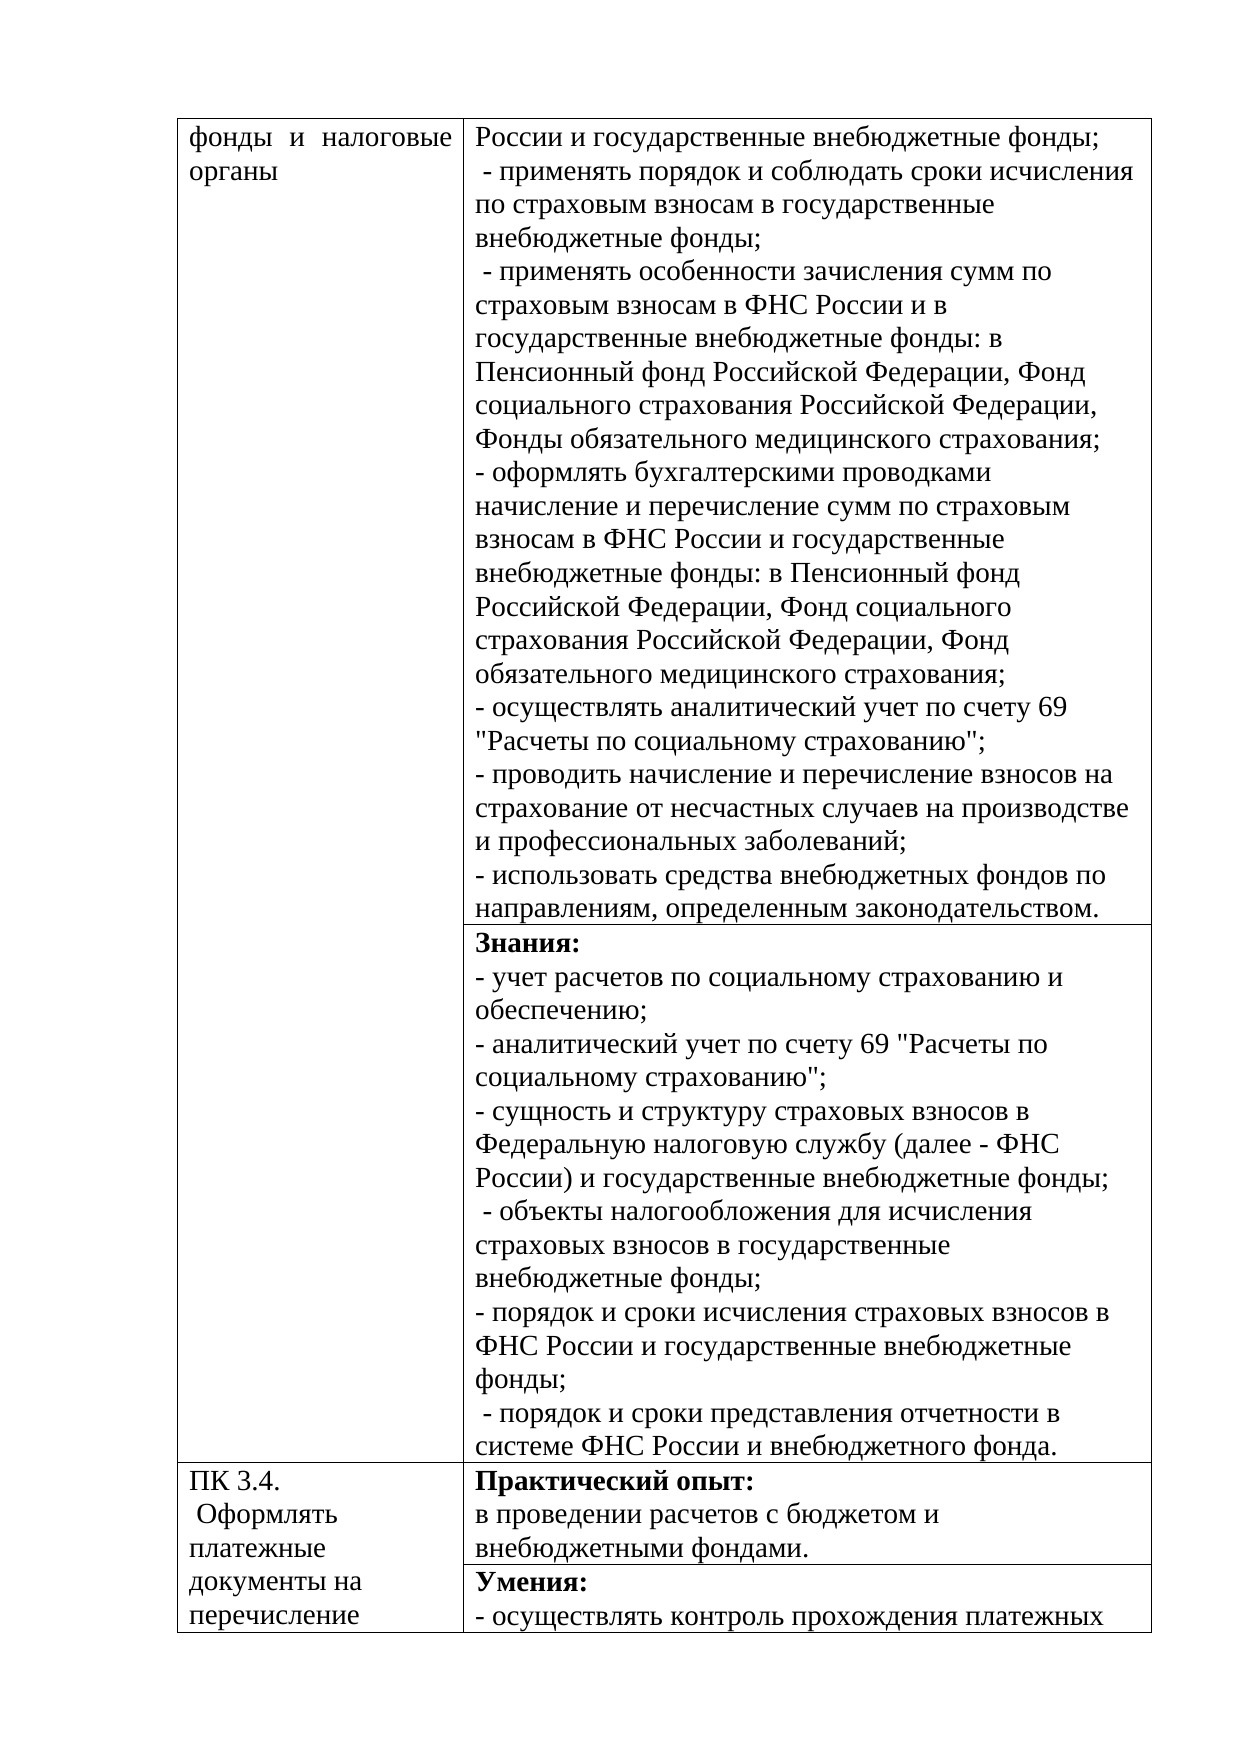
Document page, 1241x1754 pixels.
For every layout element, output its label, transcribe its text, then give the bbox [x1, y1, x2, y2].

table_cell ПК 3.4. Оформлять платежные документы на перечисление страховых взносов во внебюджетные фонды и налоговые органы, контролировать их прохождение по расчетно-кассовым банковским операциям [178, 1463, 463, 1632]
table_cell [464, 1565, 1151, 1632]
table_cell Практический опыт: в проведении расчетов с бюджетом и внебюджетными фондами. [464, 1463, 1151, 1563]
table_cell Знания: - учет расчетов по социальному страхованию и обеспечению; - аналитический учет по счету 69 "Расчеты по социальному страхованию"; - сущность и структуру страховых взносов в Федеральную налоговую службу (далее - ФНС России) и государственные внебюджетные фонды; - объекты налогообложения для исчисления страховых взносов в государственные внебюджетные фонды; - порядок и сроки исчисления страховых взносов в ФНС России и государственные внебюджетные фонды; - порядок и сроки представления отчетности в системе ФНС России и внебюджетного фонда. [464, 925, 1151, 1462]
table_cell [464, 119, 1151, 924]
